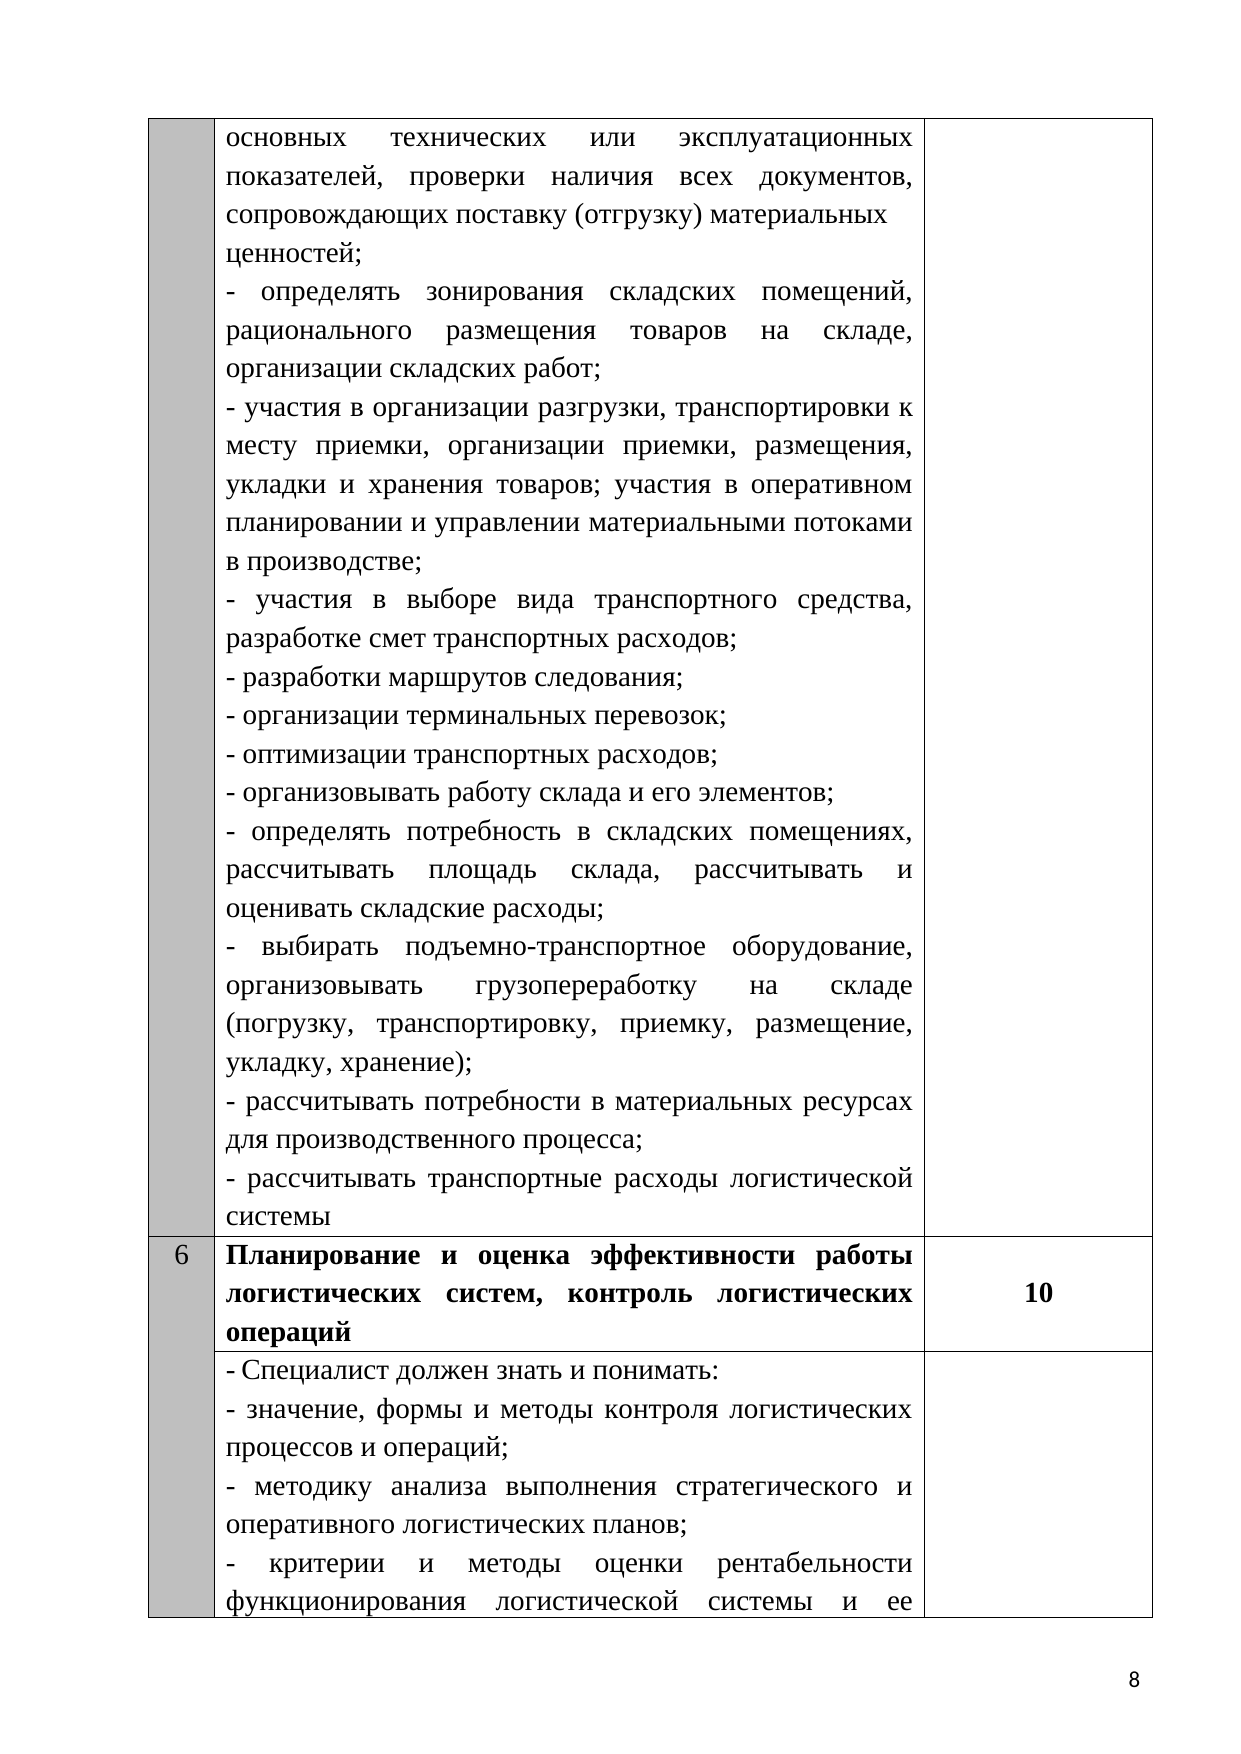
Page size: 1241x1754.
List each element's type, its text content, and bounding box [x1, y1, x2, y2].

table_cell 6 [149, 1237, 214, 1617]
table_cell 10 [925, 1237, 1152, 1351]
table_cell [215, 119, 924, 1236]
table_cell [215, 1352, 924, 1617]
table_cell Планирование и оценка эффективности работы логистических систем, контроль логистических операций [215, 1237, 924, 1351]
table_cell [925, 1352, 1152, 1617]
table_cell [925, 119, 1152, 1236]
